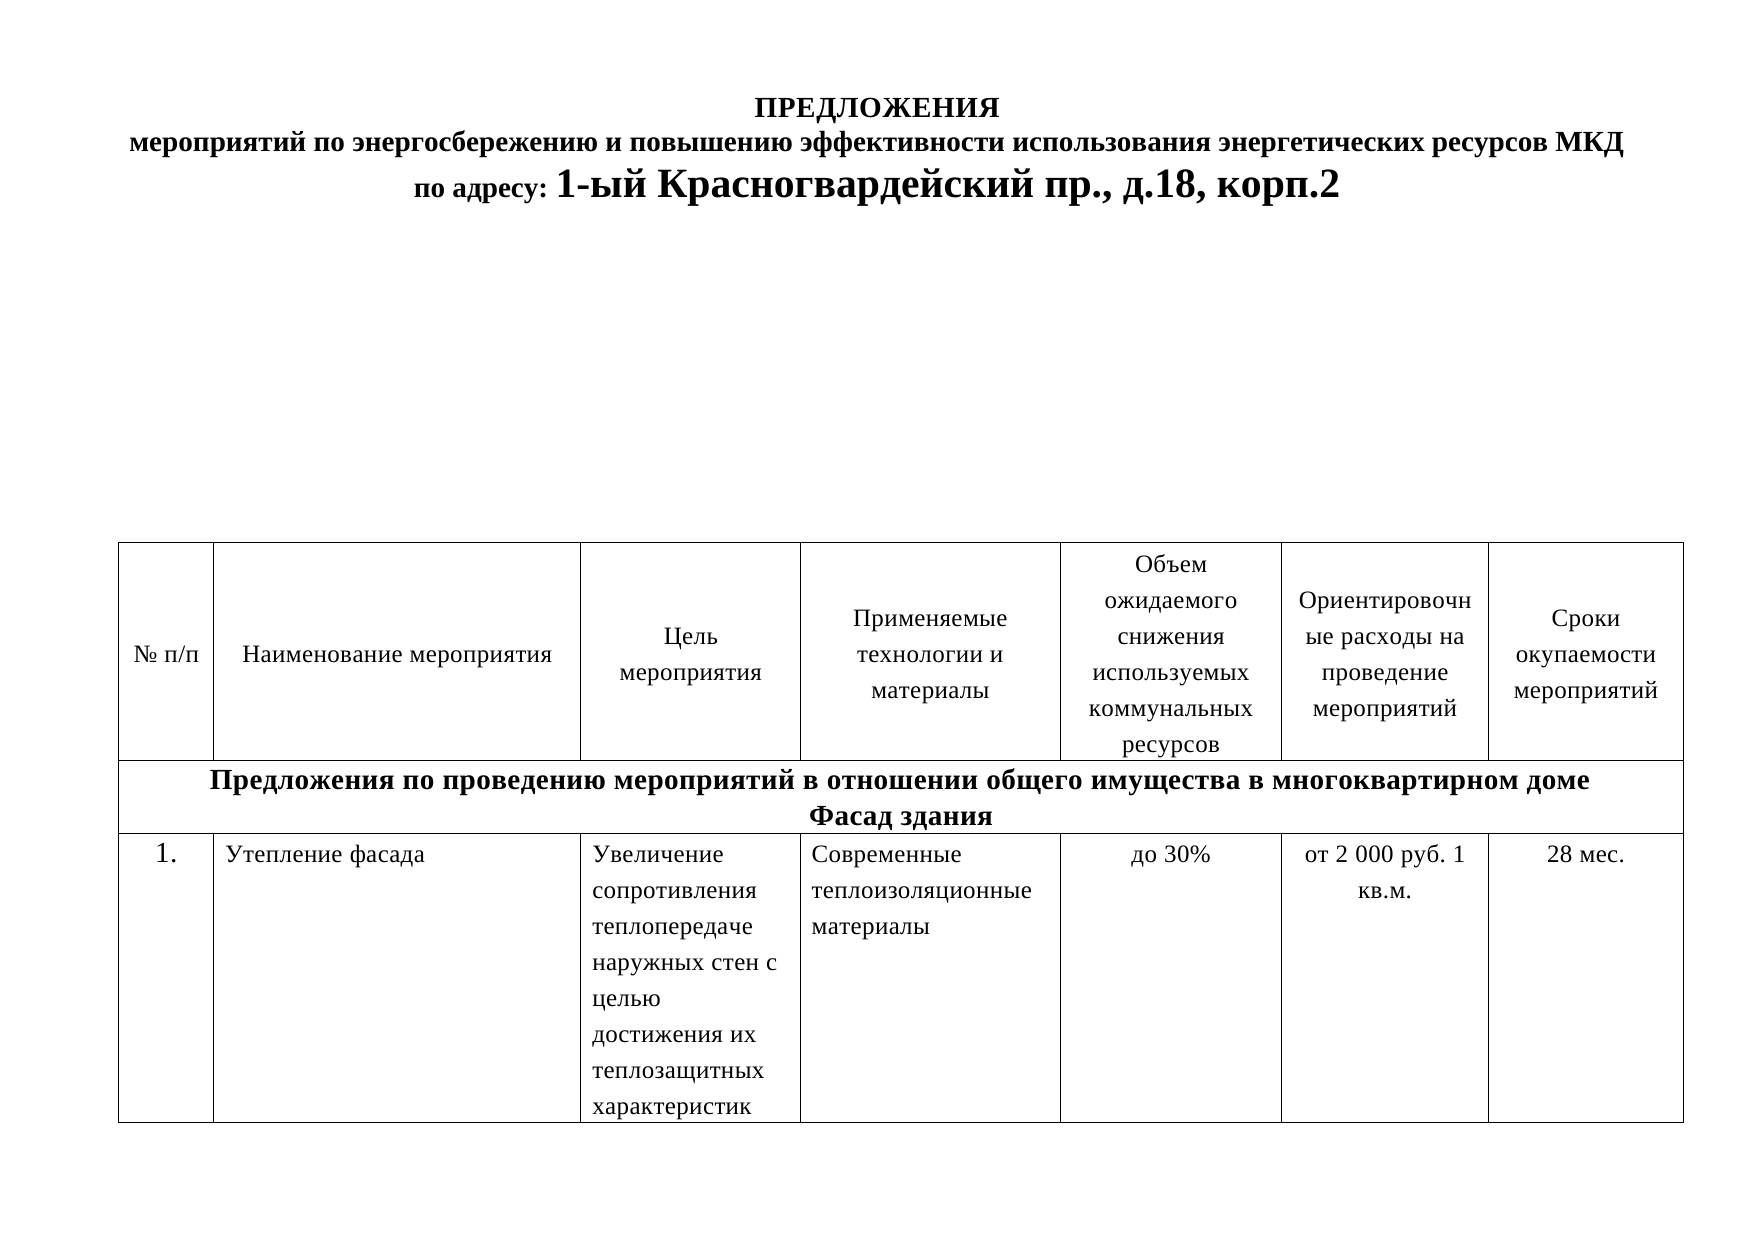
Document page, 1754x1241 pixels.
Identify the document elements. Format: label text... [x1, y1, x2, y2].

table_header № п/п [119, 543, 213, 759]
table_cell Современные теплоизоляционные материалы [801, 834, 1060, 1122]
text мероприятий по энергосбережению и повышению эффективности использования энергетических ресурсов МКД по адресу: 1-ый Красногвардейский пр., д.18, корп.2 [118, 124, 1636, 206]
table_cell Предложения по проведению мероприятий в отношении общего имущества в многоквартирном доме Фасад здания [119, 761, 1683, 833]
table_header Применяемые технологии и материалы [801, 543, 1060, 759]
text ПРЕДЛОЖЕНИЯ [118, 88, 1636, 124]
table_cell Утепление фасада [214, 834, 580, 1122]
table_header Объем ожидаемого снижения используемых коммунальных ресурсов [1061, 543, 1281, 759]
table_cell до 30% [1061, 834, 1281, 1122]
table_header Цель мероприятия [581, 543, 800, 759]
table_cell Увеличение сопротивления теплопередаче наружных стен с целью достижения их теплозащитных характеристик [581, 834, 800, 1122]
table_header Наименование мероприятия [214, 543, 580, 759]
table_cell 28 мес. [1489, 834, 1683, 1122]
table_cell от 2 000 руб. 1 кв.м. [1282, 834, 1488, 1122]
table_cell 1. [119, 834, 213, 1122]
table_header Сроки окупаемости мероприятий [1489, 543, 1683, 759]
table_header Ориентировочные расходы на проведение мероприятий [1282, 543, 1488, 759]
